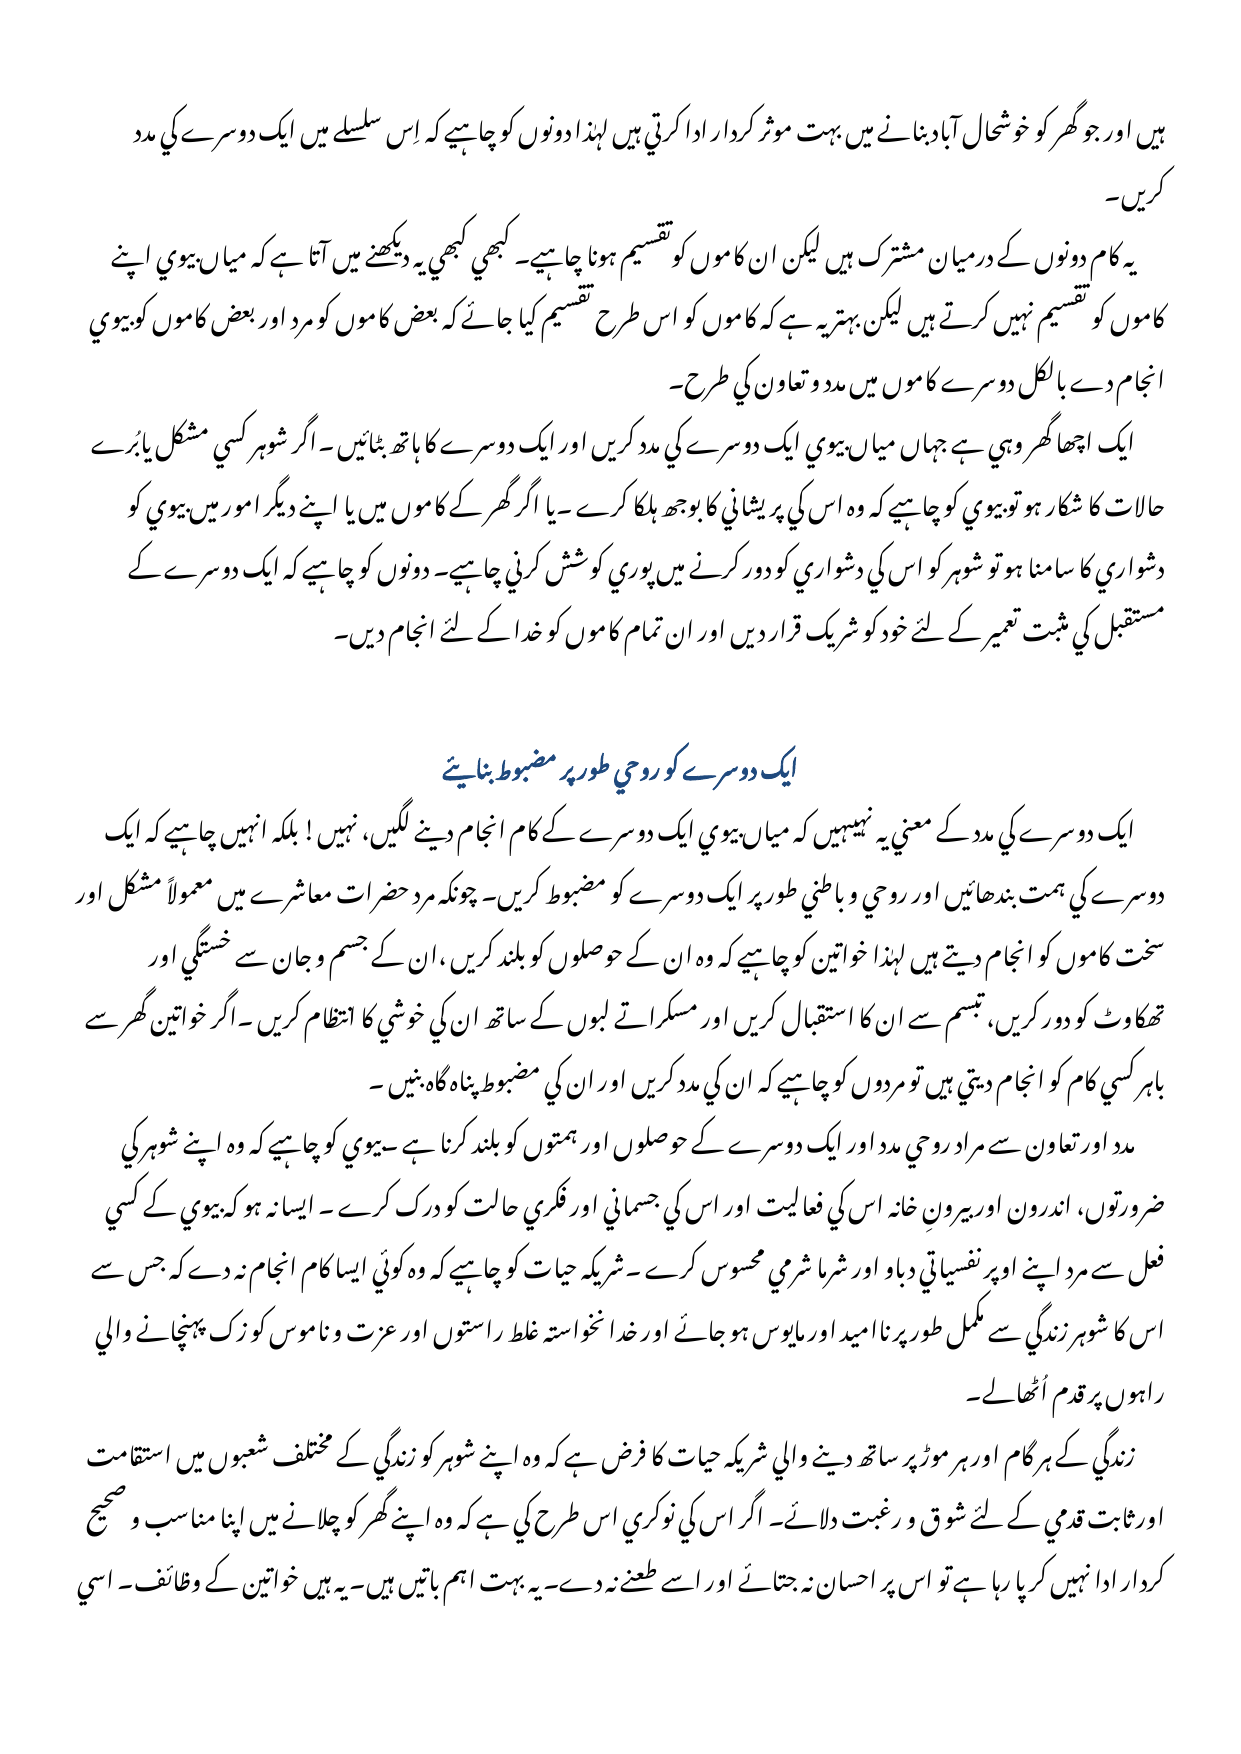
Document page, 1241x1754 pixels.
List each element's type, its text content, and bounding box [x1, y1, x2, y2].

text مدد اور تعاون سے مراد روحي مدد اور ايک دوسرے کے حوصلوں اور ہمتوں کو بلند کرنا ہے ۔بيوي کو چاہیے کہ وہ اپنے شوہر کي ضرورتوں، اندرون اور بيرونِ خانہ اس کي فعاليت اور اس کي جسماني اور فکري حالت کو درک کرے ۔ ايسا نہ ہو کہ بيوي کے کسي فعل سے مرد اپنے اوپر نفسياتي دباو اور شرما شرمي محسوس کرے ۔شريکہ حيات کو چاہیے کہ وہ کوئي ايسا کام انجام نہ دے کہ جس سے اس کا شوہر زندگي سے مکمل طور پر نااميد اور مايوس ہو جائے اور خدا نخواستہ غلط راستوں اور عزت و ناموس کو زک پہنچانے والي راہوں پر قدم اُٹھالے۔ [75, 1106, 1165, 1419]
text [75, 94, 1165, 219]
text يہ کام دونوں کے درميان مشترک ہيں ليکن ان کاموں کوتقسيم ہونا چاہیے۔ کبھي کبھي يہ ديکھنے ميں آتا ہے کہ مياں بيوي اپنے کاموں کو تقسيم نہيں کرتے ہيں ليکن بہتر يہ ہے کہ کاموں کو اس طرح تقسيم کيا جائے کہ بعض کاموں کو مرد اور بعض کاموں کو بيوي انجام دے بالکل دوسرے کاموں ميں مدد و تعاون کي طرح۔ [75, 219, 1165, 406]
text ايک اچھا گھر وہي ہے جہاں مياں بيوي ايک دوسرے کي مدد کريں اور ايک دوسرے کا ہاتھ بٹائيں ۔اگر شوہر کسي مشکل يابُرے حالات کا شکار ہو تو بيوي کو چاہیے کہ وہ اس کي پريشاني کا بوجھ ہلکا کرے ۔يا اگر گھر کے کاموں ميں يا اپنے ديگر امور ميں بيوي کو دشواري کا سامنا ہو تو شوہر کو اس کي دشواري کو دور کرنے ميں پوري کوشش کرني چاہیے۔ دونوں کو چاہیے کہ ايک دوسرے کے مستقبل کي مثبت تعمير کے لئے خود کو شريک قرار ديں اور ان تمام کاموں کو خدا کے لئے انجام ديں۔ [75, 406, 1165, 656]
text ايک دوسرے کي مدد کے معني يہ نہيںہيں کہ مياں بيوي ايک دوسرے کے کام انجام دينے لگيں، نہيں! بلکہ انہيں چاہیے کہ ايک دوسرے کي ہمت بندھائيں اور روحي و باطني طور پر ايک دوسرے کو مضبوط کريں۔ چونکہ مرد حضرات معاشرے ميں معمولاً مشکل اور سخت کاموں کو انجام ديتے ہيں لہٰذا خواتين کو چاہیے کہ وہ ان کے حوصلوں کو بلند کريں ،ان کے جسم و جان سے خستگي اور تھکاوٹ کو دور کريں، تبسم سے ان کا استقبال کريں اور مسکراتے لبوں کے ساتھ ان کي خوشي کا انتظام کريں ۔اگر خواتين گھر سے باہر کسي کام کو انجام ديتي ہيں تو مردوں کو چاہیے کہ ان کي مدد کريں اور ان کي مضبوط پناہ گاہ بنيں ۔ [75, 794, 1165, 1106]
subtitle ايک دوسرے کو روحي طور پر مضبوط بنايئے [75, 731, 1165, 794]
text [75, 1419, 1165, 1606]
